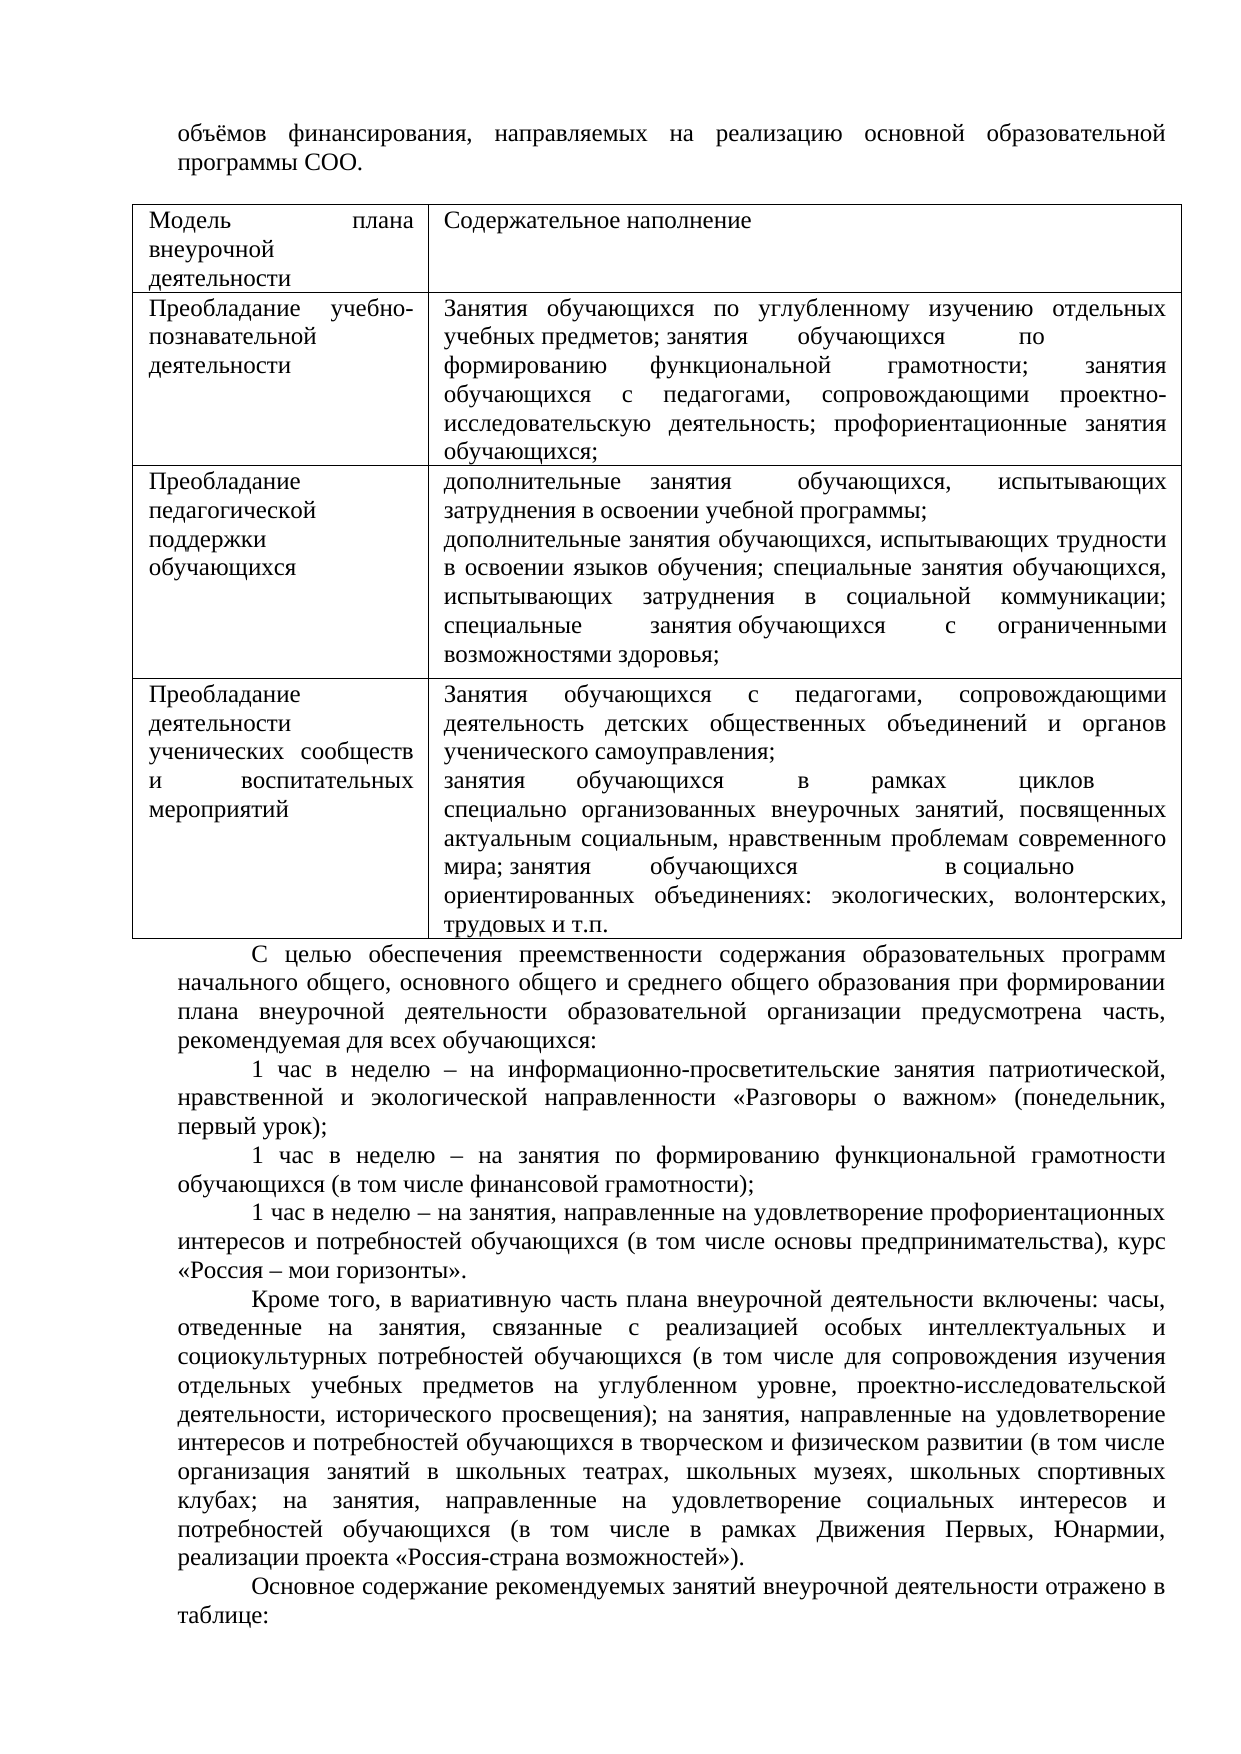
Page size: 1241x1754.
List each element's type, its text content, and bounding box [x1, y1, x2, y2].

table_header Содержательное наполнение [429, 205, 1181, 292]
table_cell Преобладание деятельности ученических сообществ и воспитательных мероприятий [133, 679, 428, 938]
table_cell Занятия обучающихся по углубленному изучению отдельных учебных предметов; занятия обучающихся по формированию функциональной грамотности; занятия обучающихся с педагогами, сопровождающими проектно-исследовательскую деятельность; профориентационные занятия обучающихся; [429, 293, 1181, 465]
table_cell Преобладание педагогической поддержки обучающихся [133, 466, 428, 678]
text С целью обеспечения преемственности содержания образовательных программ начального общего, основного общего и среднего общего образования при формировании плана внеурочной деятельности образовательной организации предусмотрена часть, рекомендуемая для всех обучающихся: [177, 939, 1167, 1054]
table_cell Преобладание учебно-познавательной деятельности [133, 293, 428, 465]
text 1 час в неделю – на занятия, направленные на удовлетворение профориентационных интересов и потребностей обучающихся (в том числе основы предпринимательства), курс «Россия – мои горизонты». [177, 1197, 1167, 1284]
table_cell дополнительные занятия обучающихся, испытывающих затруднения в освоении учебной программы; дополнительные занятия обучающихся, испытывающих трудности в освоении языков обучения; специальные занятия обучающихся, испытывающих затруднения в социальной коммуникации; специальные занятия обучающихся с ограниченными возможностями здоровья; [429, 466, 1181, 678]
text 1 час в неделю – на занятия по формированию функциональной грамотности обучающихся (в том числе финансовой грамотности); [177, 1140, 1167, 1197]
table_header Модель плана внеурочной деятельности [133, 205, 428, 292]
table_cell Занятия обучающихся с педагогами, сопровождающими деятельность детских общественных объединений и органов ученического самоуправления; занятия обучающихся в рамках циклов специально организованных внеурочных занятий, посвященных актуальным социальным, нравственным проблемам современного мира; занятия обучающихся в социально ориентированных объединениях: экологических, волонтерских, трудовых и т.п. [429, 679, 1181, 938]
text Основное содержание рекомендуемых занятий внеурочной деятельности отражено в таблице: [177, 1571, 1167, 1629]
text 1 час в неделю – на информационно-просветительские занятия патриотической, нравственной и экологической направленности «Разговоры о важном» (понедельник, первый урок); [177, 1054, 1167, 1140]
text Кроме того, в вариативную часть плана внеурочной деятельности включены: часы, отведенные на занятия, связанные с реализацией особых интеллектуальных и социокультурных потребностей обучающихся (в том числе для сопровождения изучения отдельных учебных предметов на углубленном уровне, проектно-исследовательской деятельности, исторического просвещения); на занятия, направленные на удовлетворение интересов и потребностей обучающихся в творческом и физическом развитии (в том числе организация занятий в школьных театрах, школьных музеях, школьных спортивных клубах; на занятия, направленные на удовлетворение социальных интересов и потребностей обучающихся (в том числе в рамках Движения Первых, Юнармии, реализации проекта «Россия-страна возможностей»). [177, 1284, 1167, 1571]
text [177, 118, 1167, 176]
